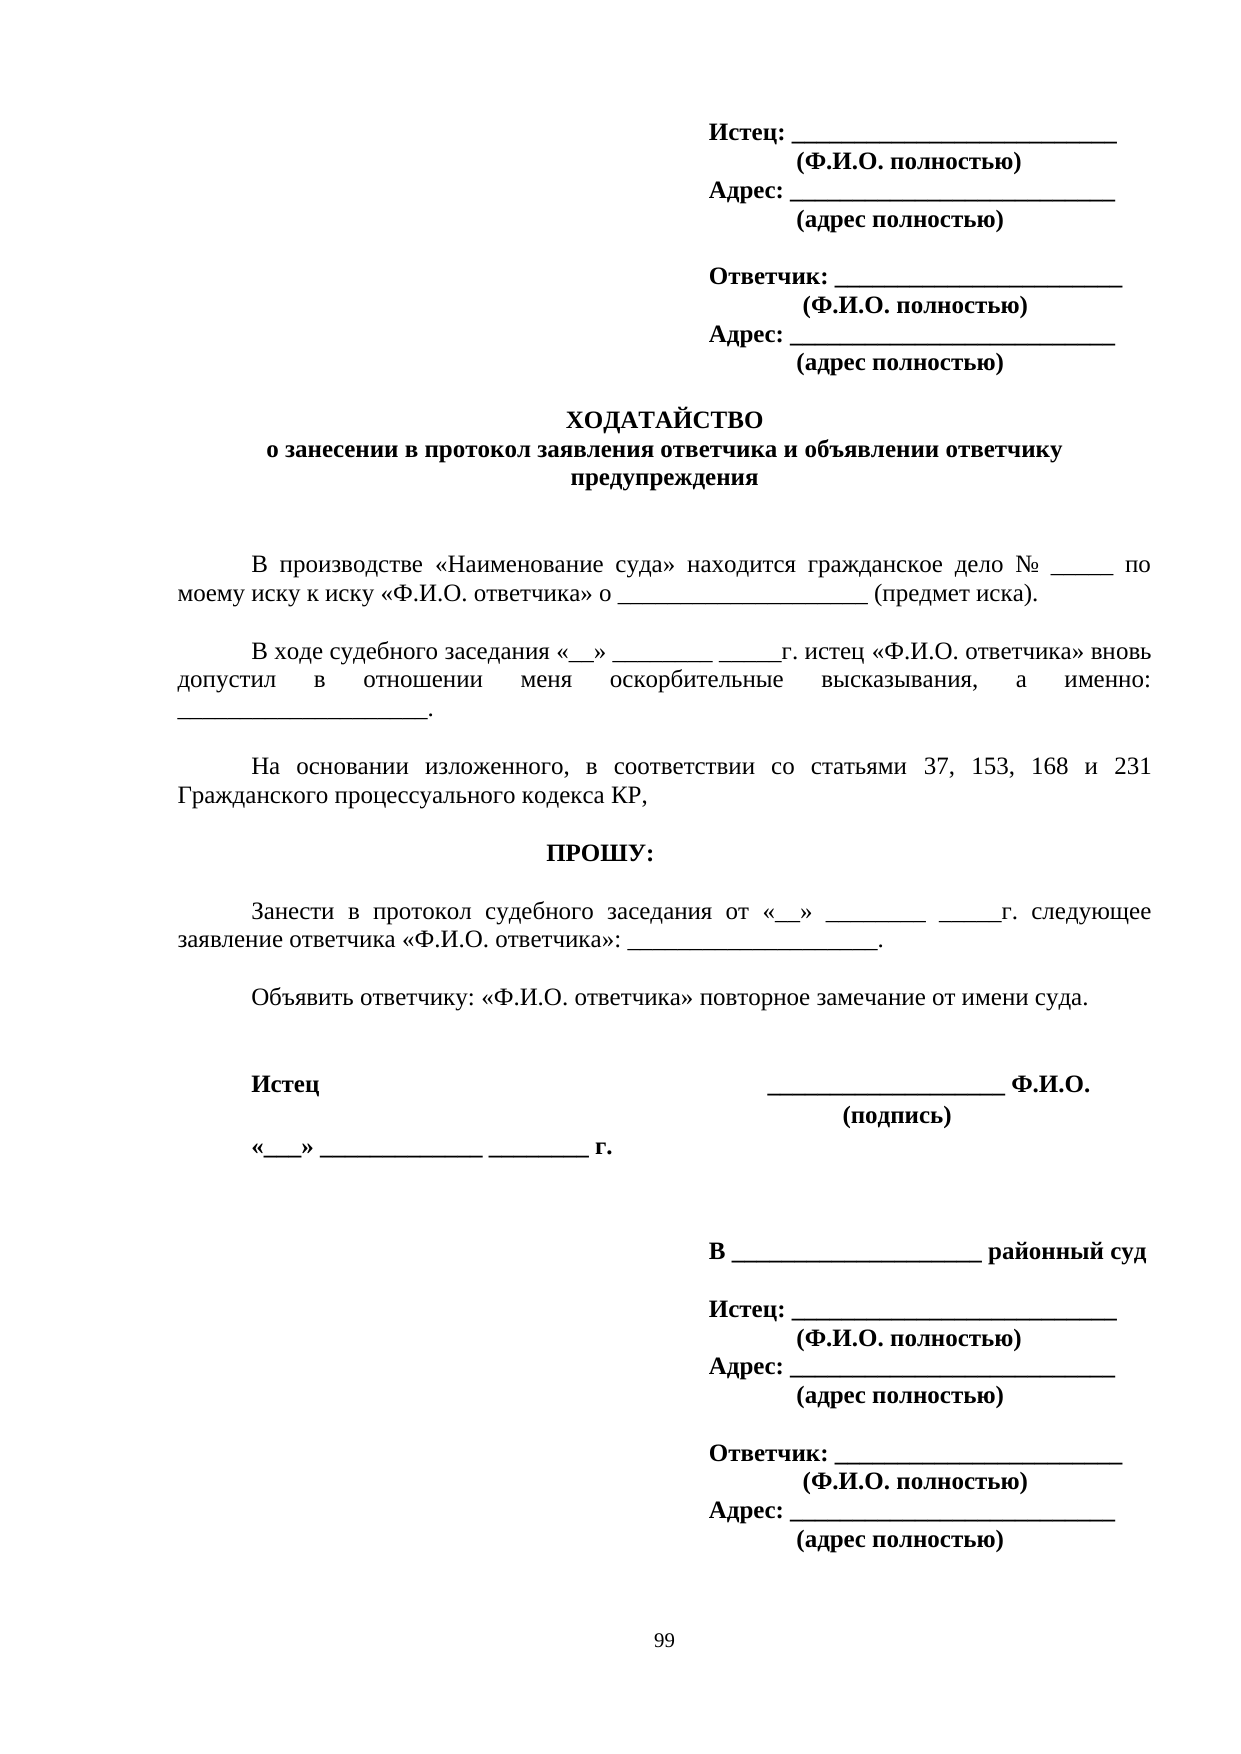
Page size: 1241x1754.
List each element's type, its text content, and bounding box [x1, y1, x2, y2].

text (подпись) [177, 1100, 1152, 1129]
text (Ф.И.О. полностью) Адрес: __________________________ [709, 1466, 1152, 1524]
text ПРОШУ: [546, 838, 1152, 867]
text (Ф.И.О. полностью) Адрес: __________________________ [709, 146, 1152, 204]
text На основании изложенного, в соответствии со статьями 37, 153, 168 и 231 Гражданского процессуального кодекса КР, [177, 751, 1152, 809]
text Ответчик: _______________________ [709, 232, 1152, 290]
text ХОДАТАЙСТВО о занесении в протокол заявления ответчика и объявлении ответчику предупреждения [177, 405, 1152, 491]
text (адрес полностью) [709, 347, 1152, 376]
text «___» _____________ ________ г. [177, 1131, 1152, 1160]
text (адрес полностью) [709, 1380, 1152, 1409]
text (Ф.И.О. полностью) Адрес: __________________________ [709, 290, 1152, 347]
text Занести в протокол судебного заседания от «__» ________ _____г. следующее заявление ответчика «Ф.И.О. ответчика»: ____________________. [177, 896, 1152, 953]
text (адрес полностью) [709, 1524, 1152, 1553]
text Ответчик: _______________________ [709, 1409, 1152, 1466]
text Истец: __________________________ [709, 1265, 1152, 1323]
text В ____________________ районный суд [709, 1236, 1152, 1265]
text (Ф.И.О. полностью) Адрес: __________________________ [709, 1323, 1152, 1380]
text В производстве «Наименование суда» находится гражданское дело № _____ по моему иску к иску «Ф.И.О. ответчика» о ____________________ (предмет иска). [177, 549, 1152, 607]
text (адрес полностью) [709, 204, 1152, 232]
text Истец ___________________ Ф.И.О. [177, 1069, 1152, 1098]
text Объявить ответчику: «Ф.И.О. ответчика» повторное замечание от имени суда. [177, 982, 1152, 1011]
text Истец: __________________________ [709, 89, 1152, 146]
text В ходе судебного заседания «__» ________ _____г. истец «Ф.И.О. ответчика» вновь допустил в отношении меня оскорбительные высказывания, а именно: ____________________. [177, 636, 1152, 722]
